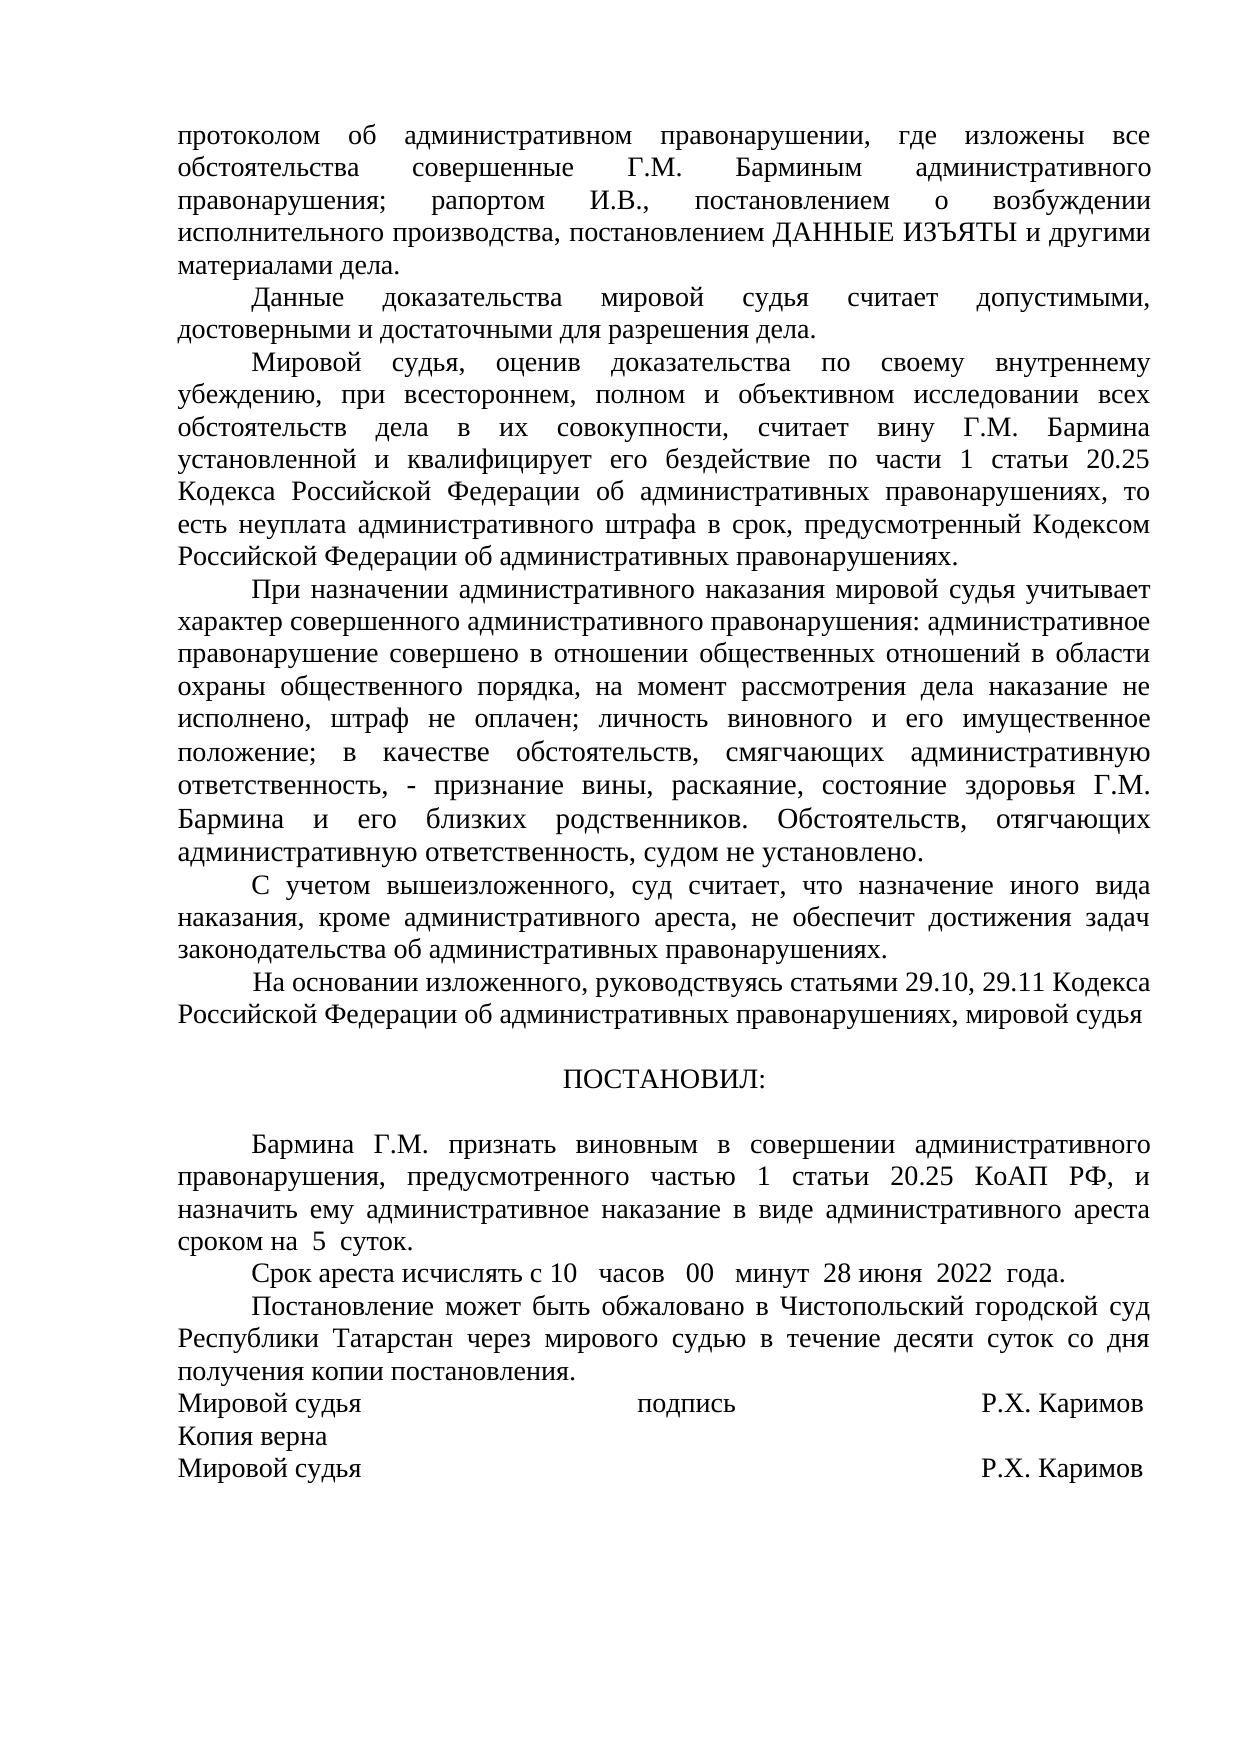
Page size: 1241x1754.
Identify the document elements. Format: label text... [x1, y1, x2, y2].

text Срок ареста исчислять с 10 часов 00 минут 28 июня 2022 года. [177, 1257, 1152, 1289]
text Мировой судья, оценив доказательства по своему внутреннему убеждению, при всестороннем, полном и объективном исследовании всех обстоятельств дела в их совокупности, считает вину Г.М. Бармина установленной и квалифицирует его бездействие по части 1 статьи 20.25 Кодекса Российской Федерации об административных правонарушениях, то есть неуплата административного штрафа в срок, предусмотренный Кодексом Российской Федерации об административных правонарушениях. [177, 345, 1152, 572]
text С учетом вышеизложенного, суд считает, что назначение иного вида наказания, кроме административного ареста, не обеспечит достижения задач законодательства об административных правонарушениях. [177, 868, 1152, 965]
text Бармина Г.М. признать виновным в совершении административного правонарушения, предусмотренного частью 1 статьи 20.25 КоАП РФ, и назначить ему административное наказание в виде административного ареста сроком на 5 суток. [177, 1127, 1152, 1257]
text Мировой судья подпись Р.Х. Каримов [177, 1386, 1152, 1418]
text Постановление может быть обжаловано в Чистопольский городской суд Республики Татарстан через мирового судью в течение десяти суток со дня получения копии постановления. [177, 1289, 1152, 1386]
text Копия верна [177, 1418, 1152, 1451]
text При назначении административного наказания мировой судья учитывает характер совершенного административного правонарушения: административное правонарушение совершено в отношении общественных отношений в области охраны общественного порядка, на момент рассмотрения дела наказание не исполнено, штраф не оплачен; личность виновного и его имущественное положение; в качестве обстоятельств, смягчающих административную ответственность, - признание вины, раскаяние, состояние здоровья Г.М. Бармина и его близких родственников. Обстоятельств, отягчающих административную ответственность, судом не установлено. [177, 572, 1152, 868]
text На основании изложенного, руководствуясь статьями 29.10, 29.11 Кодекса Российской Федерации об административных правонарушениях, мировой судья [177, 965, 1152, 1030]
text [177, 118, 1152, 280]
text Данные доказательства мировой судья считает допустимыми, достоверными и достаточными для разрешения дела. [177, 280, 1152, 345]
text ПОСТАНОВИЛ: [177, 1062, 1152, 1094]
text Мировой судья Р.Х. Каримов [177, 1451, 1152, 1483]
